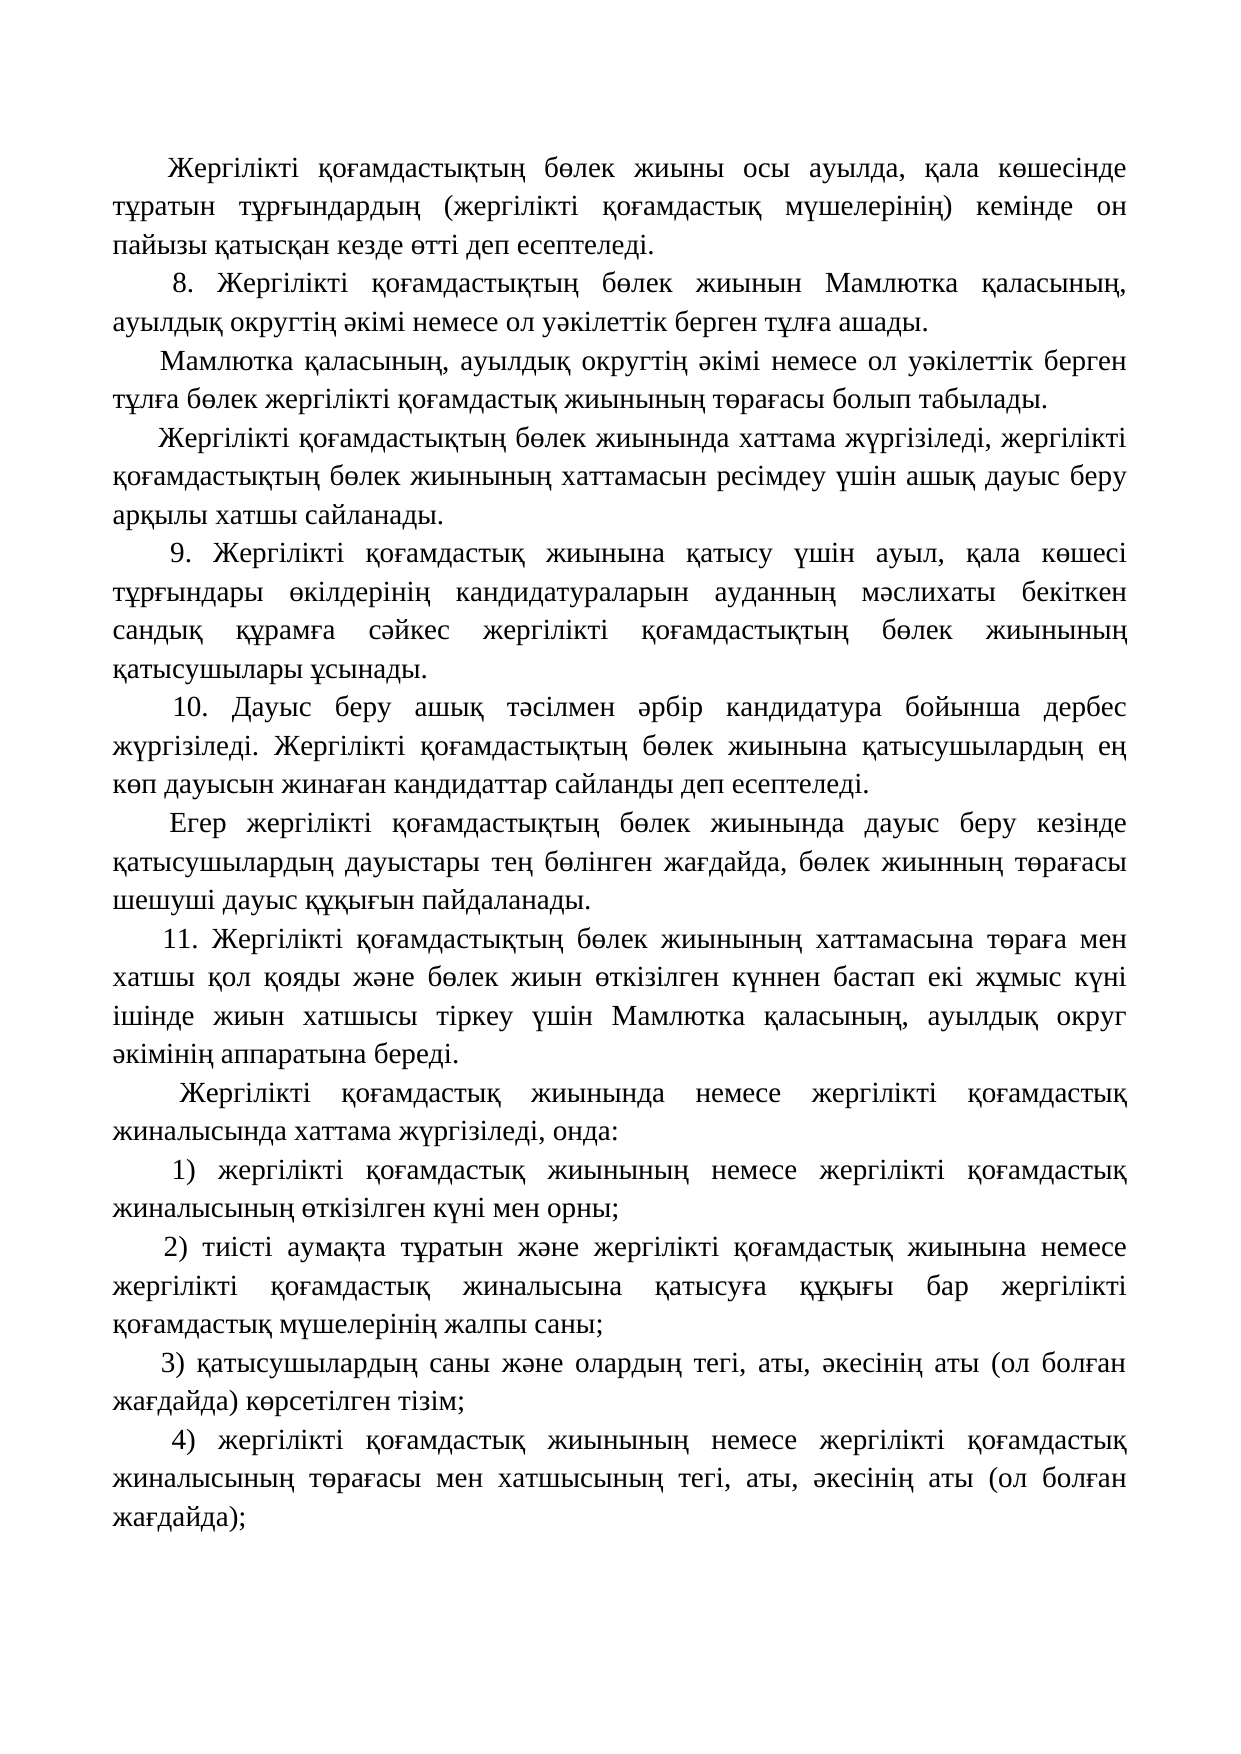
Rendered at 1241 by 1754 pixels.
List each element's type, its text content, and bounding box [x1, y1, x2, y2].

text 8. Жергілікті қоғамдастықтың бөлек жиынын Мамлютка қаласының, ауылдық округтің әкімі немесе ол уәкілеттік берген тұлға ашады. [112, 266, 1128, 338]
text Жергілікті қоғамдастықтың бөлек жиынында хаттама жүргізіледі, жергілікті қоғамдастықтың бөлек жиынының хаттамасын ресімдеу үшін ашық дауыс беру арқылы хатшы сайланады. [112, 420, 1128, 530]
text Жергілікті қоғамдастықтың бөлек жиыны осы ауылда, қала көшесінде тұратын тұрғындардың (жергілікті қоғамдастық мүшелерінің) кемінде он пайызы қатысқан кезде өтті деп есептеледі. [112, 150, 1128, 261]
text 3) қатысушылардың саны және олардың тегі, аты, әкесінің аты (ол болған жағдайда) көрсетілген тізім; [112, 1345, 1128, 1417]
text 9. Жергілікті қоғамдастық жиынына қатысу үшін ауыл, қала көшесі тұрғындары өкілдерінің кандидатураларын ауданның мәслихаты бекіткен сандық құрамға сәйкес жергілікті қоғамдастықтың бөлек жиынының қатысушылары ұсынады. [112, 535, 1128, 684]
text 11. Жергілікті қоғамдастықтың бөлек жиынының хаттамасына төраға мен хатшы қол қояды және бөлек жиын өткізілген күннен бастап екі жұмыс күні ішінде жиын хатшысы тіркеу үшін Мамлютка қаласының, ауылдық округ әкімінің аппаратына береді. [112, 921, 1128, 1070]
text 10. Дауыс беру ашық тәсілмен әрбір кандидатура бойынша дербес жүргізіледі. Жергілікті қоғамдастықтың бөлек жиынына қатысушылардың ең көп дауысын жинаған кандидаттар сайланды деп есептеледі. [112, 689, 1128, 800]
text 2) тиісті аумақта тұратын және жергілікті қоғамдастық жиынына немесе жергілікті қоғамдастық жиналысына қатысуға құқығы бар жергілікті қоғамдастық мүшелерінің жалпы саны; [112, 1229, 1128, 1340]
text Мамлютка қаласының, ауылдық округтің әкімі немесе ол уәкілеттік берген тұлға бөлек жергілікті қоғамдастық жиынының төрағасы болып табылады. [112, 343, 1128, 415]
text 1) жергілікті қоғамдастық жиынының немесе жергілікті қоғамдастық жиналысының өткізілген күні мен орны; [112, 1152, 1128, 1224]
text Жергілікті қоғамдастық жиынында немесе жергілікті қоғамдастық жиналысында хаттама жүргізіледі, онда: [112, 1075, 1128, 1147]
text Егер жергілікті қоғамдастықтың бөлек жиынында дауыс беру кезінде қатысушылардың дауыстары тең бөлінген жағдайда, бөлек жиынның төрағасы шешуші дауыс құқығын пайдаланады. [112, 805, 1128, 916]
text 4) жергілікті қоғамдастық жиынының немесе жергілікті қоғамдастық жиналысының төрағасы мен хатшысының тегі, аты, әкесінің аты (ол болған жағдайда); [112, 1422, 1128, 1532]
